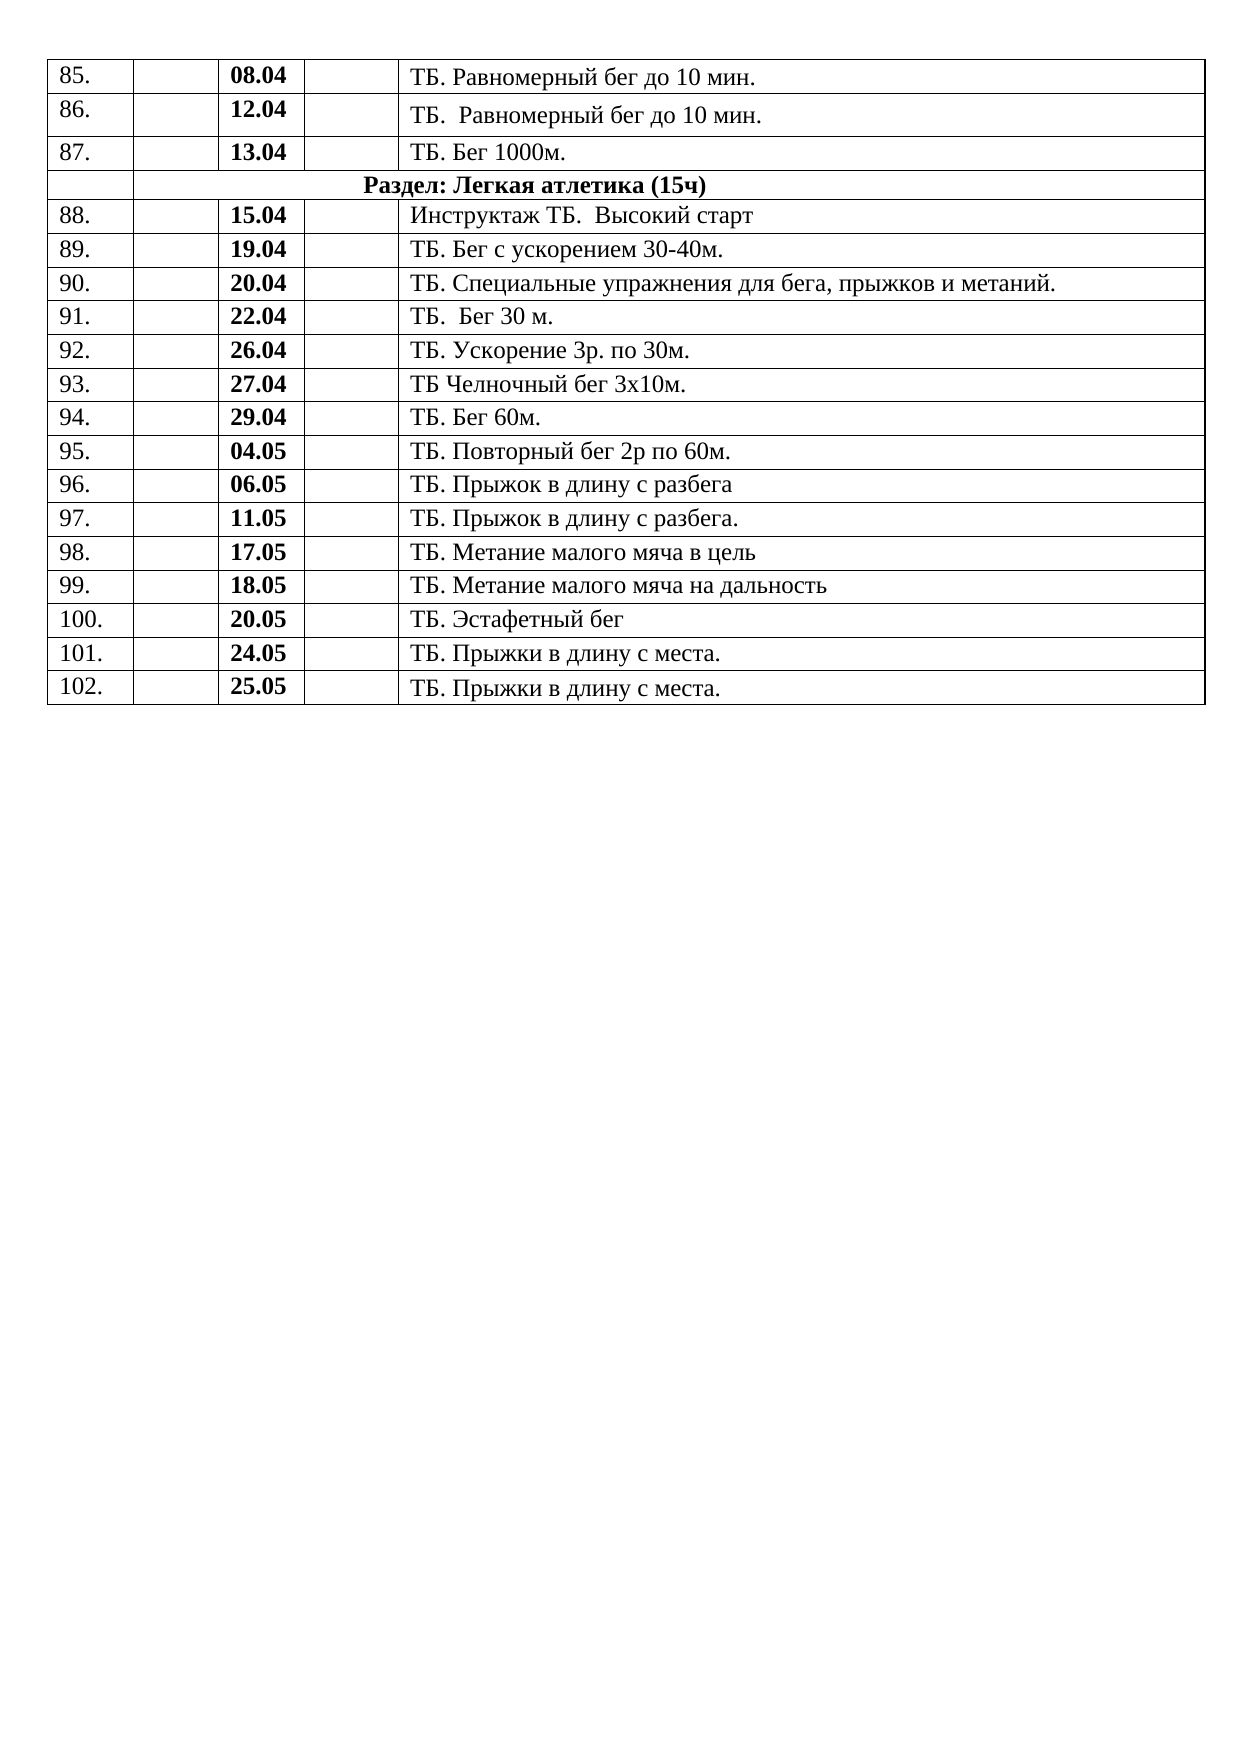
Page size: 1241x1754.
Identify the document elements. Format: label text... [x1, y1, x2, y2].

table_cell ТБ Челночный бег 3х10м. [399, 369, 1204, 401]
table_cell 102. [48, 671, 133, 704]
table_cell 98. [48, 537, 133, 569]
table_cell 101. [48, 638, 133, 670]
table_cell 20.05 [219, 604, 304, 637]
table_cell 11.05 [219, 503, 304, 536]
table_cell ТБ. Специальные упражнения для бега, прыжков и метаний. [399, 268, 1204, 300]
table_cell [134, 638, 218, 670]
table_cell [305, 604, 398, 637]
table_cell 04.05 [219, 436, 304, 468]
table_cell ТБ. Прыжок в длину с разбега. [399, 503, 1204, 536]
table_cell 08.04 [219, 60, 304, 93]
table_cell 19.04 [219, 234, 304, 267]
table_cell ТБ. Метание малого мяча в цель [399, 537, 1204, 569]
table_cell ТБ. Равномерный бег до 10 мин. [399, 94, 1204, 136]
table_cell 24.05 [219, 638, 304, 670]
table_cell [134, 94, 218, 136]
table_cell 26.04 [219, 335, 304, 368]
table_cell [48, 171, 133, 199]
table_cell ТБ. Прыжок в длину с разбега [399, 470, 1204, 502]
table_cell Инструктаж ТБ. Высокий старт [399, 200, 1204, 233]
table_cell ТБ. Эстафетный бег [399, 604, 1204, 637]
table_cell 86. [48, 94, 133, 136]
table_cell [134, 604, 218, 637]
table_cell [134, 137, 218, 169]
table_cell 27.04 [219, 369, 304, 401]
table_cell [305, 268, 398, 300]
table_cell [134, 470, 218, 502]
table_cell [134, 268, 218, 300]
table_cell 96. [48, 470, 133, 502]
table_cell [305, 402, 398, 435]
table_cell 100. [48, 604, 133, 637]
table_cell 88. [48, 200, 133, 233]
table_cell [305, 94, 398, 136]
table_cell 15.04 [219, 200, 304, 233]
table_cell [134, 402, 218, 435]
table_cell 29.04 [219, 402, 304, 435]
table_cell Раздел: Легкая атлетика (15ч) [134, 171, 1204, 199]
table_cell 12.04 [219, 94, 304, 136]
table_cell [305, 436, 398, 468]
table_cell [305, 301, 398, 334]
table_cell ТБ. Бег с ускорением 30-40м. [399, 234, 1204, 267]
table_cell ТБ. Прыжки в длину с места. [399, 671, 1204, 704]
table_cell ТБ. Ускорение 3р. по 30м. [399, 335, 1204, 368]
table_cell 94. [48, 402, 133, 435]
table_cell [134, 234, 218, 267]
table_cell [134, 671, 218, 704]
table_cell 25.05 [219, 671, 304, 704]
table_cell 92. [48, 335, 133, 368]
table_cell [305, 537, 398, 569]
table_cell 95. [48, 436, 133, 468]
table_cell [305, 60, 398, 93]
table_cell [305, 234, 398, 267]
table_cell ТБ. Равномерный бег до 10 мин. [399, 60, 1204, 93]
table_cell [305, 369, 398, 401]
table_cell 87. [48, 137, 133, 169]
table_cell [134, 436, 218, 468]
table_cell [134, 301, 218, 334]
table_cell [134, 503, 218, 536]
table_cell ТБ. Метание малого мяча на дальность [399, 571, 1204, 603]
table_cell [134, 537, 218, 569]
table_cell [134, 335, 218, 368]
table_cell ТБ. Бег 30 м. [399, 301, 1204, 334]
table_cell [134, 200, 218, 233]
table_cell 17.05 [219, 537, 304, 569]
table_cell 97. [48, 503, 133, 536]
table_cell 13.04 [219, 137, 304, 169]
table_cell 18.05 [219, 571, 304, 603]
table_cell [305, 137, 398, 169]
table_cell [305, 671, 398, 704]
table_cell [305, 503, 398, 536]
table_cell [134, 369, 218, 401]
table_cell 89. [48, 234, 133, 267]
table_cell [305, 571, 398, 603]
table_cell [305, 335, 398, 368]
table_cell 99. [48, 571, 133, 603]
table_cell [134, 571, 218, 603]
table_cell ТБ. Бег 60м. [399, 402, 1204, 435]
table_cell [134, 60, 218, 93]
table_cell 22.04 [219, 301, 304, 334]
table_cell [305, 470, 398, 502]
table_cell 93. [48, 369, 133, 401]
table_cell 91. [48, 301, 133, 334]
table_cell ТБ. Повторный бег 2р по 60м. [399, 436, 1204, 468]
table_cell 90. [48, 268, 133, 300]
table_cell 85. [48, 60, 133, 93]
table_cell ТБ. Прыжки в длину с места. [399, 638, 1204, 670]
table_cell ТБ. Бег 1000м. [399, 137, 1204, 169]
table_cell [305, 200, 398, 233]
table_cell 06.05 [219, 470, 304, 502]
table_cell [305, 638, 398, 670]
table_cell 20.04 [219, 268, 304, 300]
